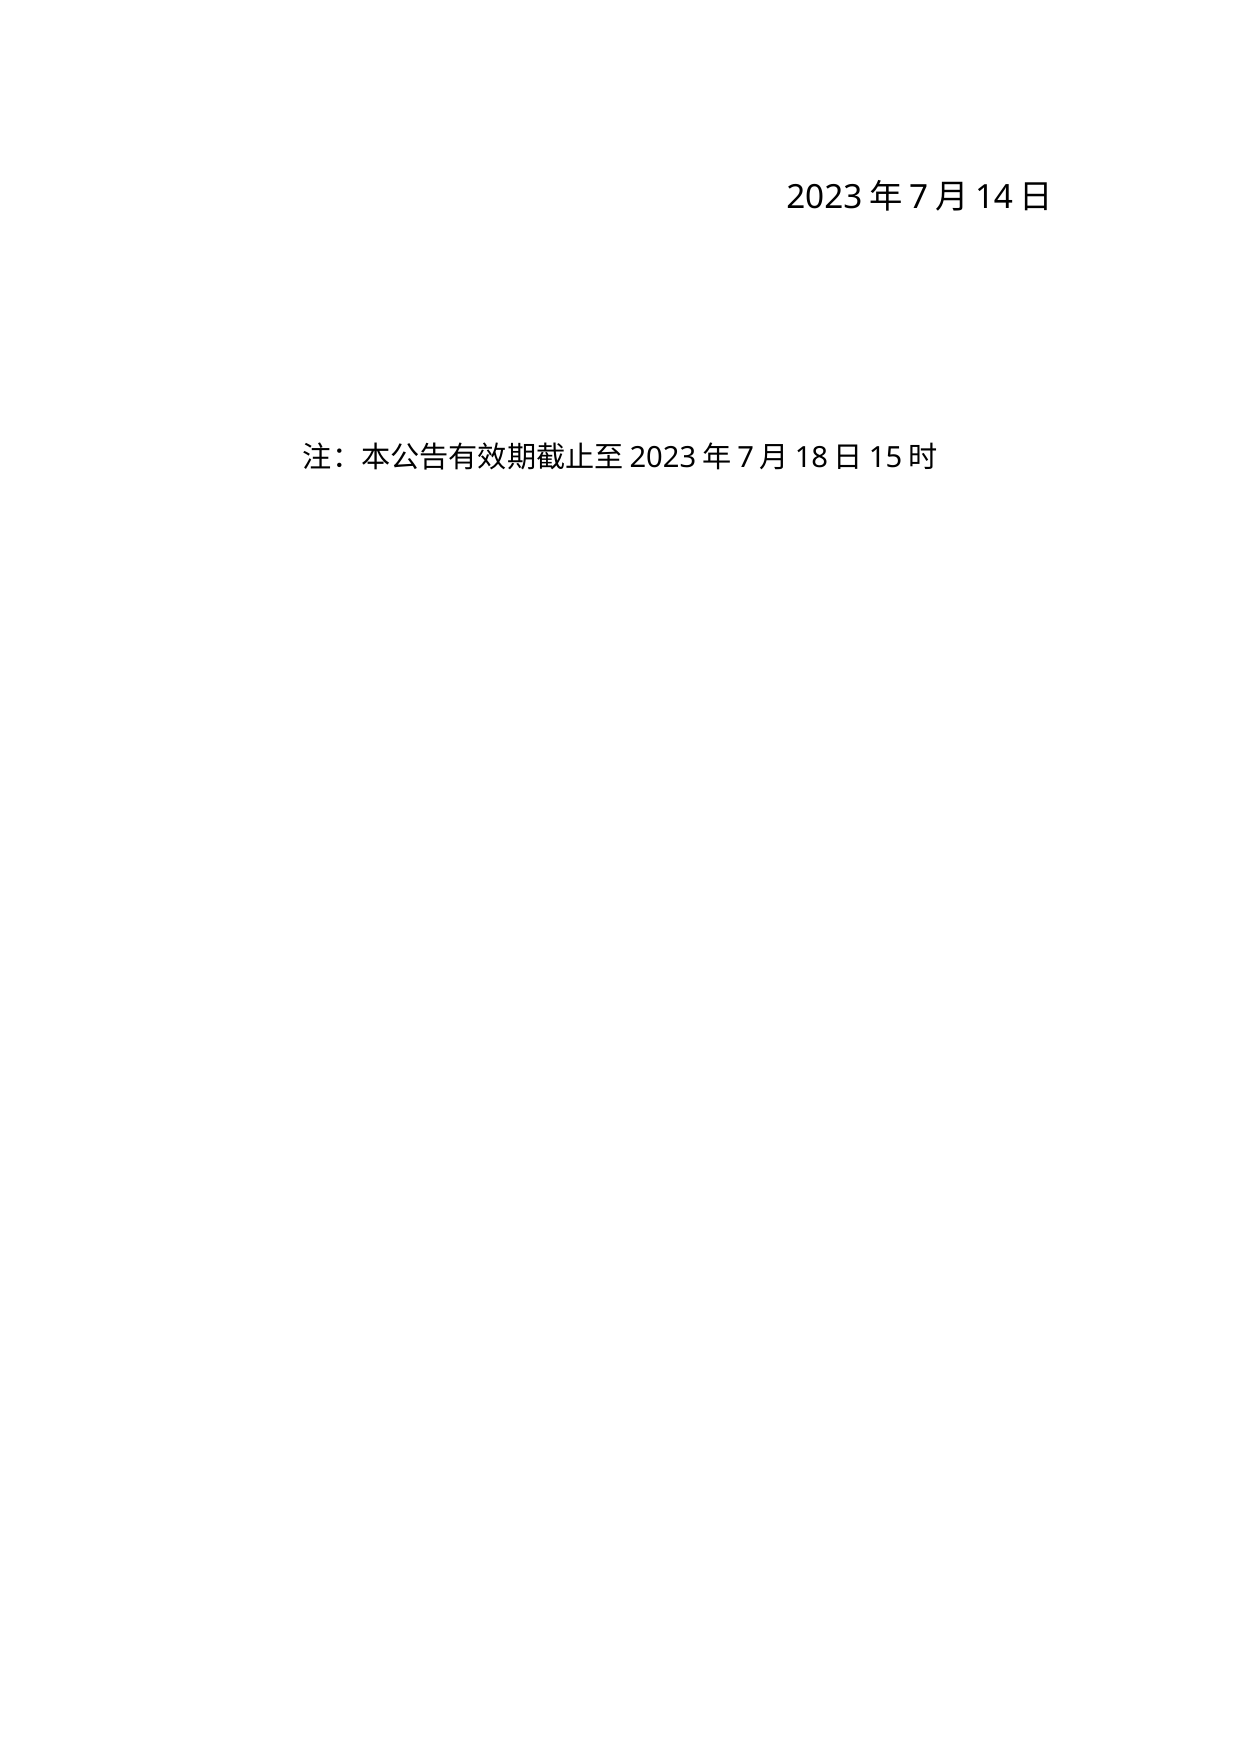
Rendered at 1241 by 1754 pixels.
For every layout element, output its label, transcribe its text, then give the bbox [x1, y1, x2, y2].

text 2023年7月14日 [341, 162, 1053, 227]
text 注：本公告有效期截止至2023年7月18日15时 [187, 422, 1052, 487]
